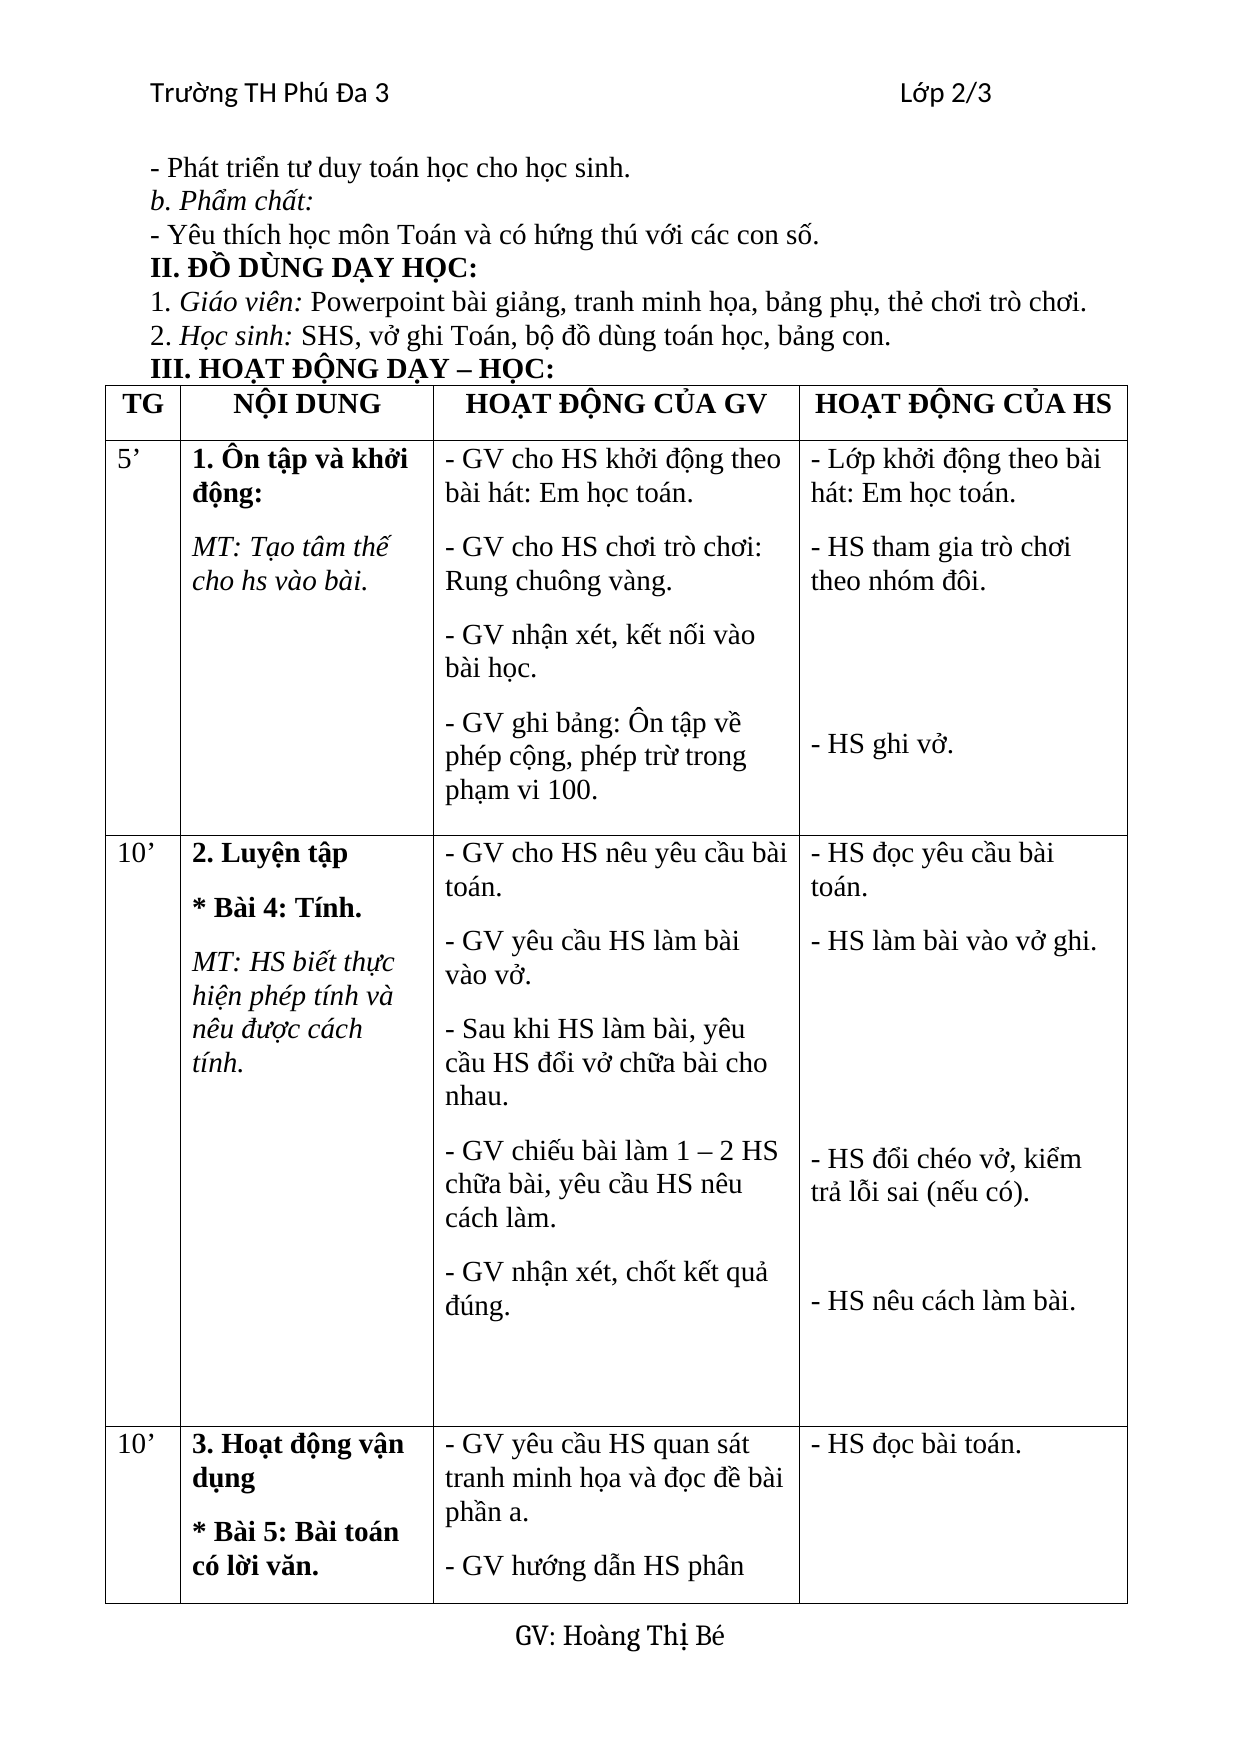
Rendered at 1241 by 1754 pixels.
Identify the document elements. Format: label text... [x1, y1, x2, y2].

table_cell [434, 1427, 799, 1602]
text 2. Học sinh: SHS, vở ghi Toán, bộ đồ dùng toán học, bảng con. [150, 318, 1090, 351]
text - Phát triển tư duy toán học cho học sinh. [150, 150, 1090, 183]
text - Yêu thích học môn Toán và có hứng thú với các con số. [150, 217, 1090, 251]
table_cell 2. Luyện tập * Bài 4: Tính. MT: HS biết thực hiện phép tính và nêu được cách tính. [181, 836, 433, 1426]
text II. ĐỒ DÙNG DẠY HỌC: [150, 251, 1090, 284]
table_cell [181, 1427, 433, 1602]
table_cell 1. Ôn tập và khởi động: MT: Tạo tâm thế cho hs vào bài. [181, 441, 433, 834]
table_cell - Lớp khởi động theo bài hát: Em học toán. - HS tham gia trò chơi theo nhóm đôi. - HS ghi vở. [800, 441, 1127, 834]
table_header NỘI DUNG [181, 386, 433, 440]
table_cell - GV cho HS khởi động theo bài hát: Em học toán. - GV cho HS chơi trò chơi: Rung chuông vàng. - GV nhận xét, kết nối vào bài học. - GV ghi bảng: Ôn tập về phép cộng, phép trừ trong phạm vi 100. [434, 441, 799, 834]
table_header HOẠT ĐỘNG CỦA GV [434, 386, 799, 440]
table_header TG [106, 386, 180, 440]
text 1. Giáo viên: Powerpoint bài giảng, tranh minh họa, bảng phụ, thẻ chơi trò chơi. [150, 284, 1090, 318]
table_cell - HS đọc yêu cầu bài toán. - HS làm bài vào vở ghi. - HS đổi chéo vở, kiểm trả lỗi sai (nếu có). - HS nêu cách làm bài. [800, 836, 1127, 1426]
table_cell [800, 1427, 1127, 1602]
table_cell 10’ [106, 1427, 180, 1602]
table_header HOẠT ĐỘNG CỦA HS [800, 386, 1127, 440]
table_cell - GV cho HS nêu yêu cầu bài toán. - GV yêu cầu HS làm bài vào vở. - Sau khi HS làm bài, yêu cầu HS đổi vở chữa bài cho nhau. - GV chiếu bài làm 1 – 2 HS chữa bài, yêu cầu HS nêu cách làm. - GV nhận xét, chốt kết quả đúng. [434, 836, 799, 1426]
text b. Phẩm chất: [150, 183, 1090, 217]
table_cell 5’ [106, 441, 180, 834]
text III. HOẠT ĐỘNG DẠY – HỌC: [150, 351, 1090, 385]
table_cell 10’ [106, 836, 180, 1426]
